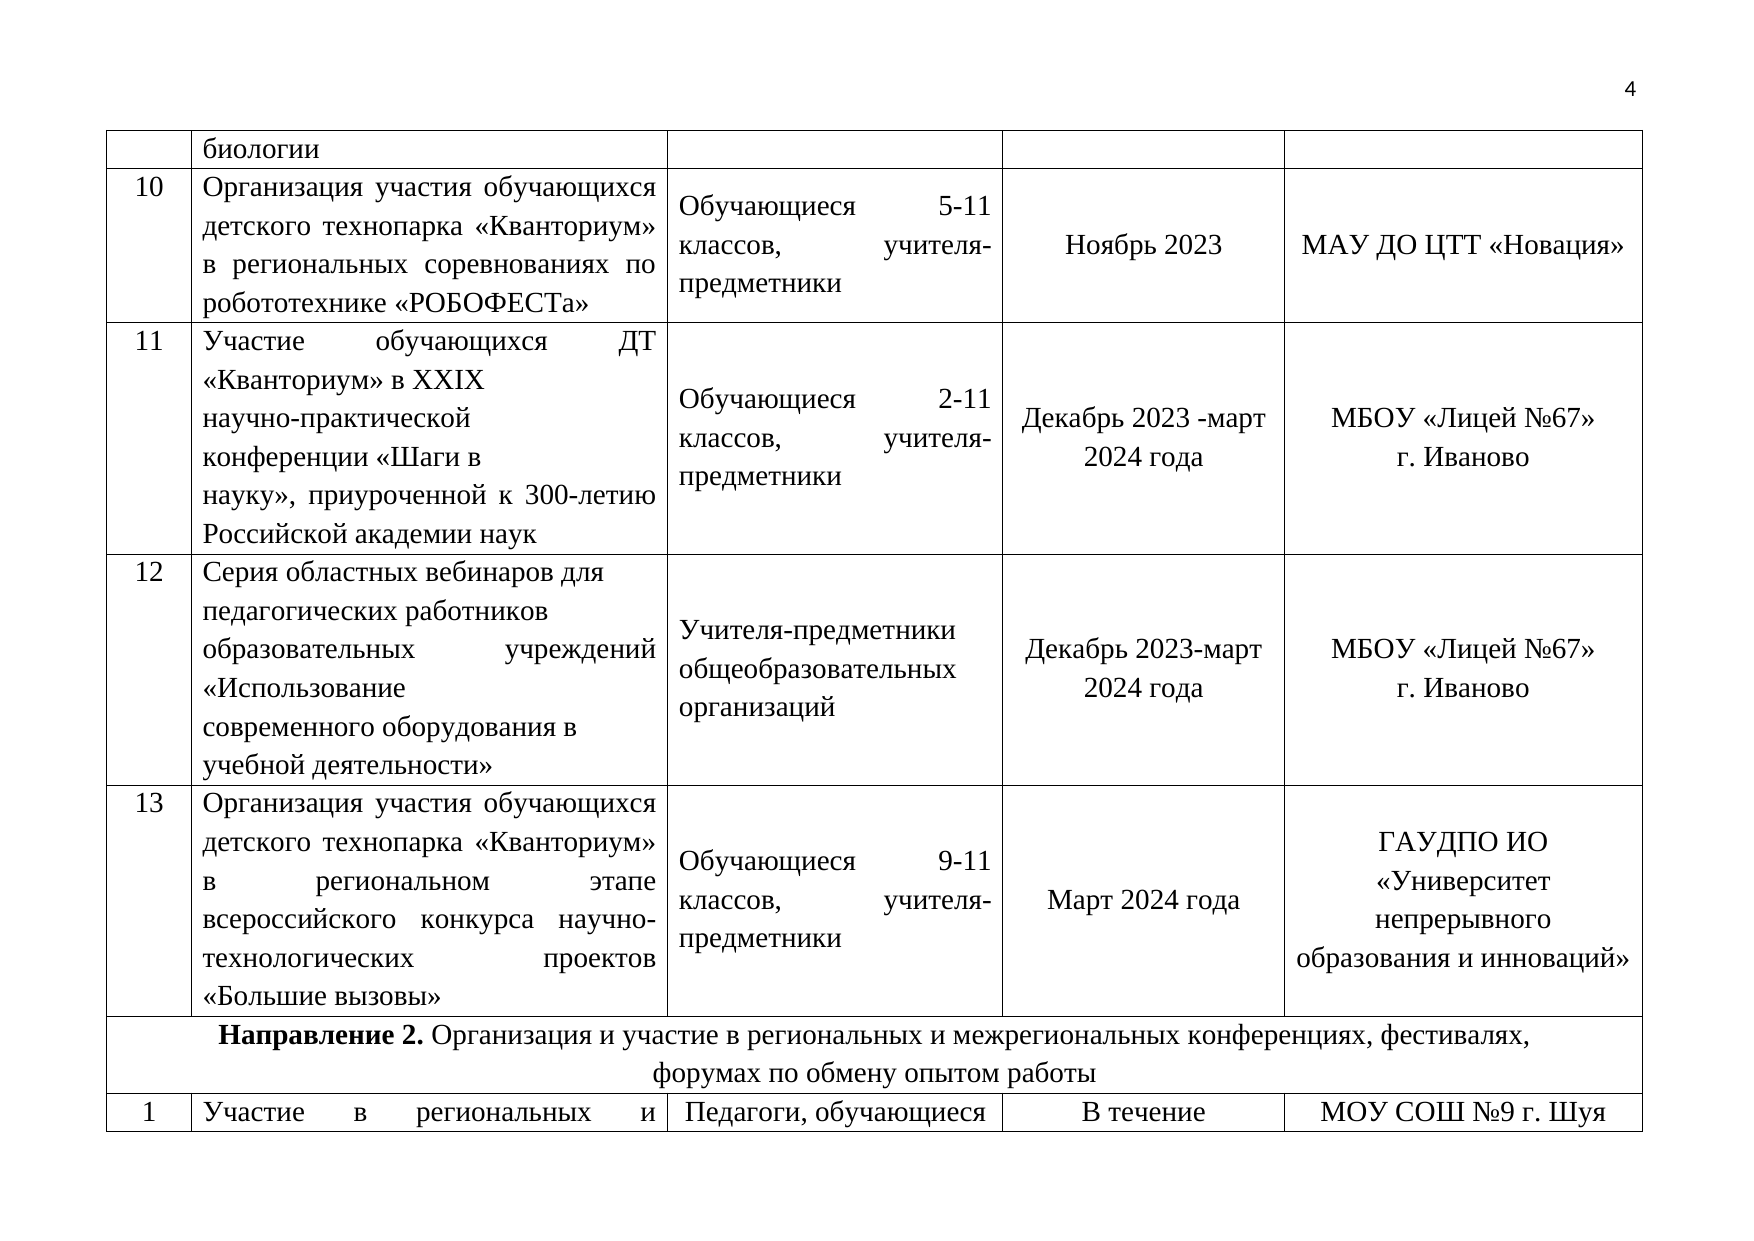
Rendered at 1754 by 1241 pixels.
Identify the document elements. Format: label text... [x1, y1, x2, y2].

table_cell 10 [107, 169, 191, 322]
table_cell Участие обучающихся ДТ «Кванториум» в XXIX научно-практической конференции «Шаги в науку», приуроченной к 300-летию Российской академии наук [192, 323, 667, 553]
table_cell 1 [107, 1094, 191, 1131]
table_cell ГАУДПО ИО «Университет непрерывного образования и инноваций» [1285, 786, 1642, 1016]
table_cell Март 2024 года [1003, 786, 1284, 1016]
table_cell МОУ СОШ №9 г. Шуя [1285, 1094, 1642, 1131]
table_cell 13 [107, 786, 191, 1016]
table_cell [1003, 1094, 1284, 1131]
table_cell Организация участия обучающихся детского технопарка «Кванториум» в региональном этапе всероссийского конкурса научно-технологических проектов «Большие вызовы» [192, 786, 667, 1016]
table_cell Обучающиеся 5-11 классов, учителя-предметники [668, 169, 1002, 322]
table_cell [1003, 131, 1284, 168]
table_cell Учителя-предметники общеобразовательных организаций [668, 555, 1002, 784]
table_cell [668, 1094, 1002, 1131]
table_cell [192, 1094, 667, 1131]
table_cell Декабрь 2023 -март 2024 года [1003, 323, 1284, 553]
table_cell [1285, 131, 1642, 168]
table_cell Серия областных вебинаров для педагогических работников образовательных учреждений «Использование современного оборудования в учебной деятельности» [192, 555, 667, 784]
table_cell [668, 131, 1002, 168]
table_cell 11 [107, 323, 191, 553]
table_cell Декабрь 2023-март 2024 года [1003, 555, 1284, 784]
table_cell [192, 131, 667, 168]
table_cell МАУ ДО ЦТТ «Новация» [1285, 169, 1642, 322]
table_cell Ноябрь 2023 [1003, 169, 1284, 322]
table_cell Обучающиеся 2-11 классов, учителя-предметники [668, 323, 1002, 553]
table_cell Организация участия обучающихся детского технопарка «Кванториум» в региональных соревнованиях по робототехнике «РОБОФЕСТа» [192, 169, 667, 322]
table_cell 12 [107, 555, 191, 784]
table_cell Обучающиеся 9-11 классов, учителя-предметники [668, 786, 1002, 1016]
table_cell Направление 2. Организация и участие в региональных и межрегиональных конференциях, фестивалях, форумах по обмену опытом работы [107, 1017, 1642, 1093]
table_cell МБОУ «Лицей №67» г. Иваново [1285, 555, 1642, 784]
table_cell МБОУ «Лицей №67» г. Иваново [1285, 323, 1642, 553]
table_cell 9 [107, 131, 191, 168]
